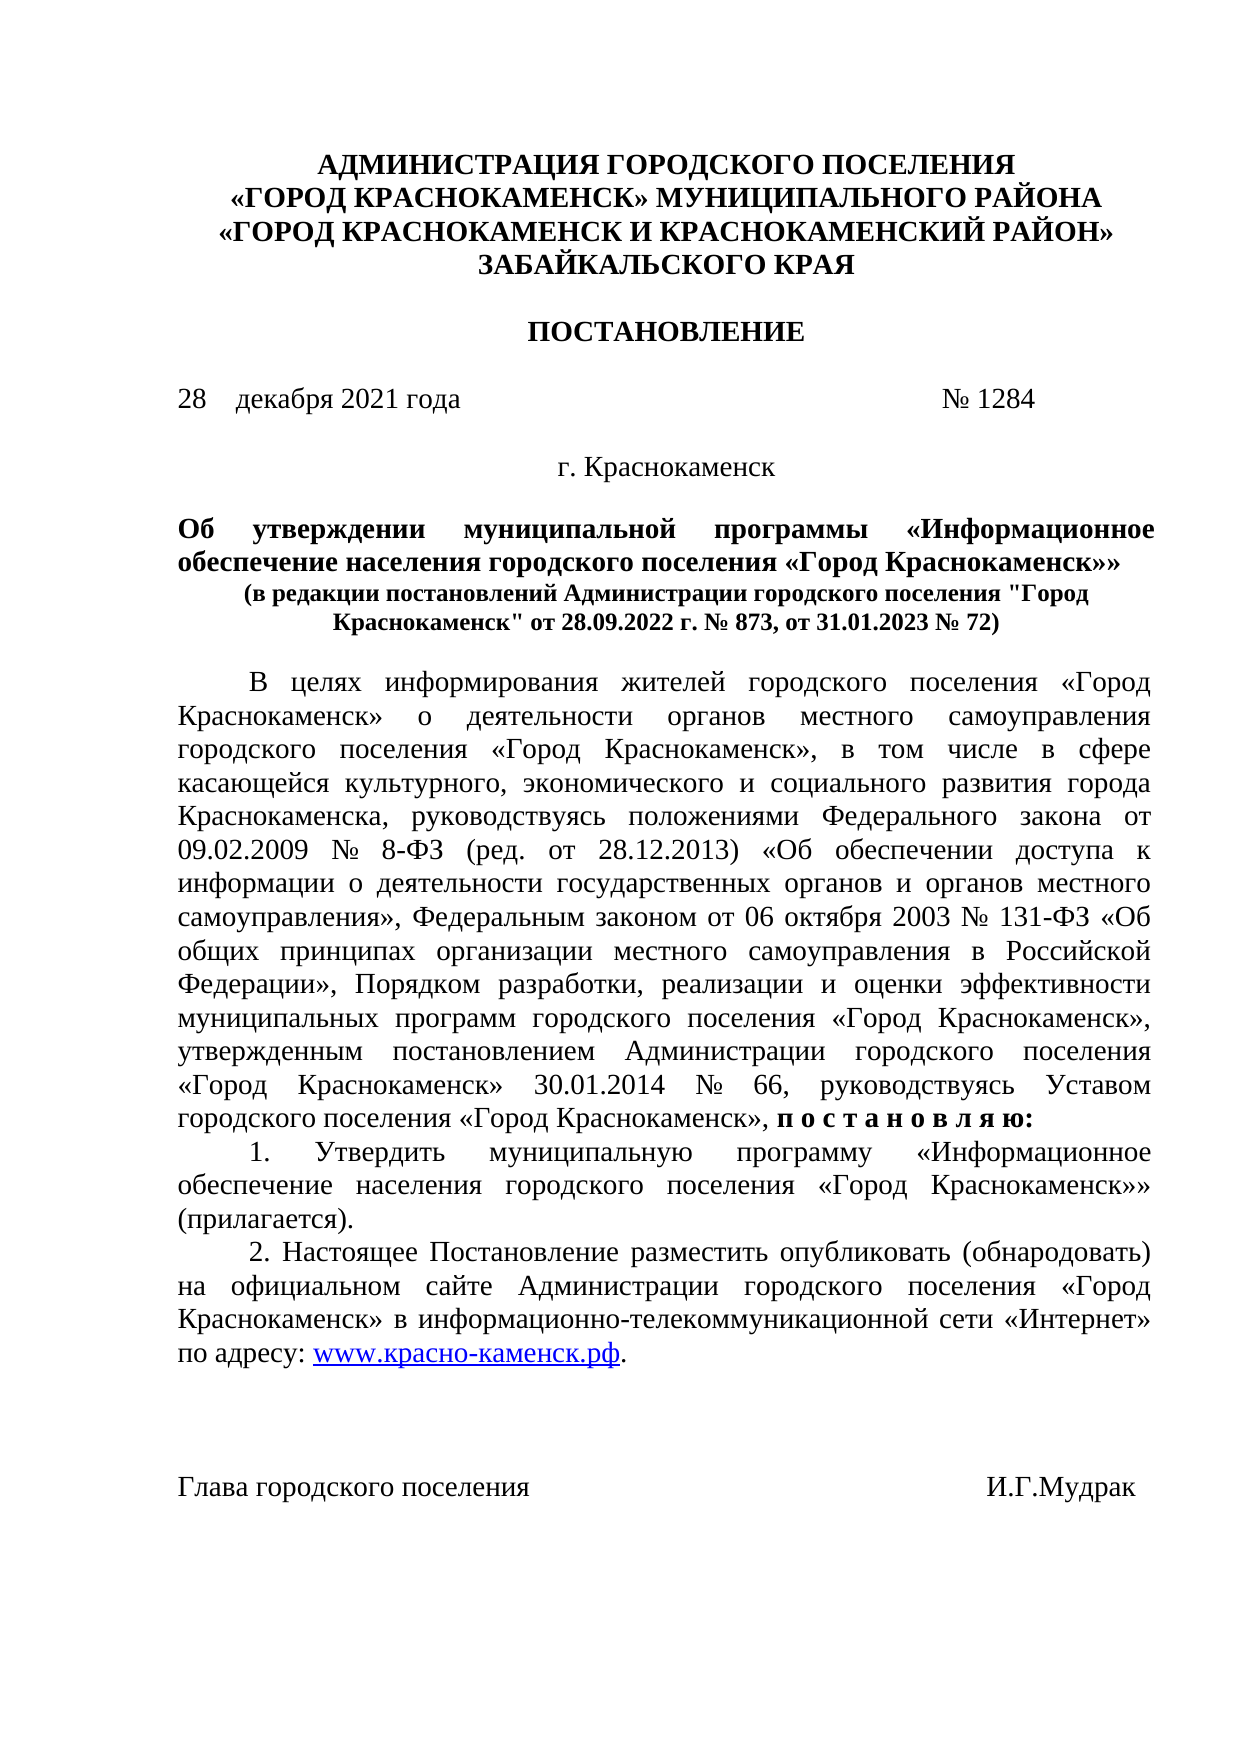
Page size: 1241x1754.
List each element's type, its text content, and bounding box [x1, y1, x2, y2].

text 1. Утвердить муниципальную программу «Информационное обеспечение населения городского поселения «Город Краснокаменск»» (прилагается). [177, 1134, 1152, 1234]
text Глава городского поселения И.Г.Мудрак [177, 1469, 1152, 1503]
text 2. Настоящее Постановление разместить опубликовать (обнародовать) на официальном сайте Администрации городского поселения «Город Краснокаменск» в информационно-телекоммуникационной сети «Интернет» по адресу: www.красно-каменск.рф. [177, 1234, 1152, 1369]
table_header АДМИНИСТРАЦИЯ ГОРОДСКОГО ПОСЕЛЕНИЯ «ГОРОД КРАСНОКАМЕНСК» МУНИЦИПАЛЬНОГО РАЙОНА «ГОРОД КРАСНОКАМЕНСК И КРАСНОКАМЕНСКИЙ РАЙОН» ЗАБАЙКАЛЬСКОГО КРАЯ ПОСТАНОВЛЕНИЕ 28 декабря 2021 года № 1284 г. Краснокаменск Об утверждении муниципальной программы «Информационное обеспечение населения городского поселения «Город Краснокаменск»» (в редакции постановлений Администрации городского поселения "Город Краснокаменск" от 28.09.2022 г. № 873, от 31.01.2023 № 72) [166, 118, 1167, 664]
text В целях информирования жителей городского поселения «Город Краснокаменск» о деятельности органов местного самоуправления городского поселения «Город Краснокаменск», в том числе в сфере касающейся культурного, экономического и социального развития города Краснокаменска, руководствуясь положениями Федерального закона от 09.02.2009 № 8-ФЗ (ред. от 28.12.2013) «Об обеспечении доступа к информации о деятельности государственных органов и органов местного самоуправления», Федеральным законом от 06 октября 2003 № 131-ФЗ «Об общих принципах организации местного самоуправления в Российской Федерации», Порядком разработки, реализации и оценки эффективности муниципальных программ городского поселения «Город Краснокаменск», утвержденным постановлением Администрации городского поселения «Город Краснокаменск» 30.01.2014 № 66, руководствуясь Уставом городского поселения «Город Краснокаменск», п о с т а н о в л я ю: [177, 664, 1152, 1134]
